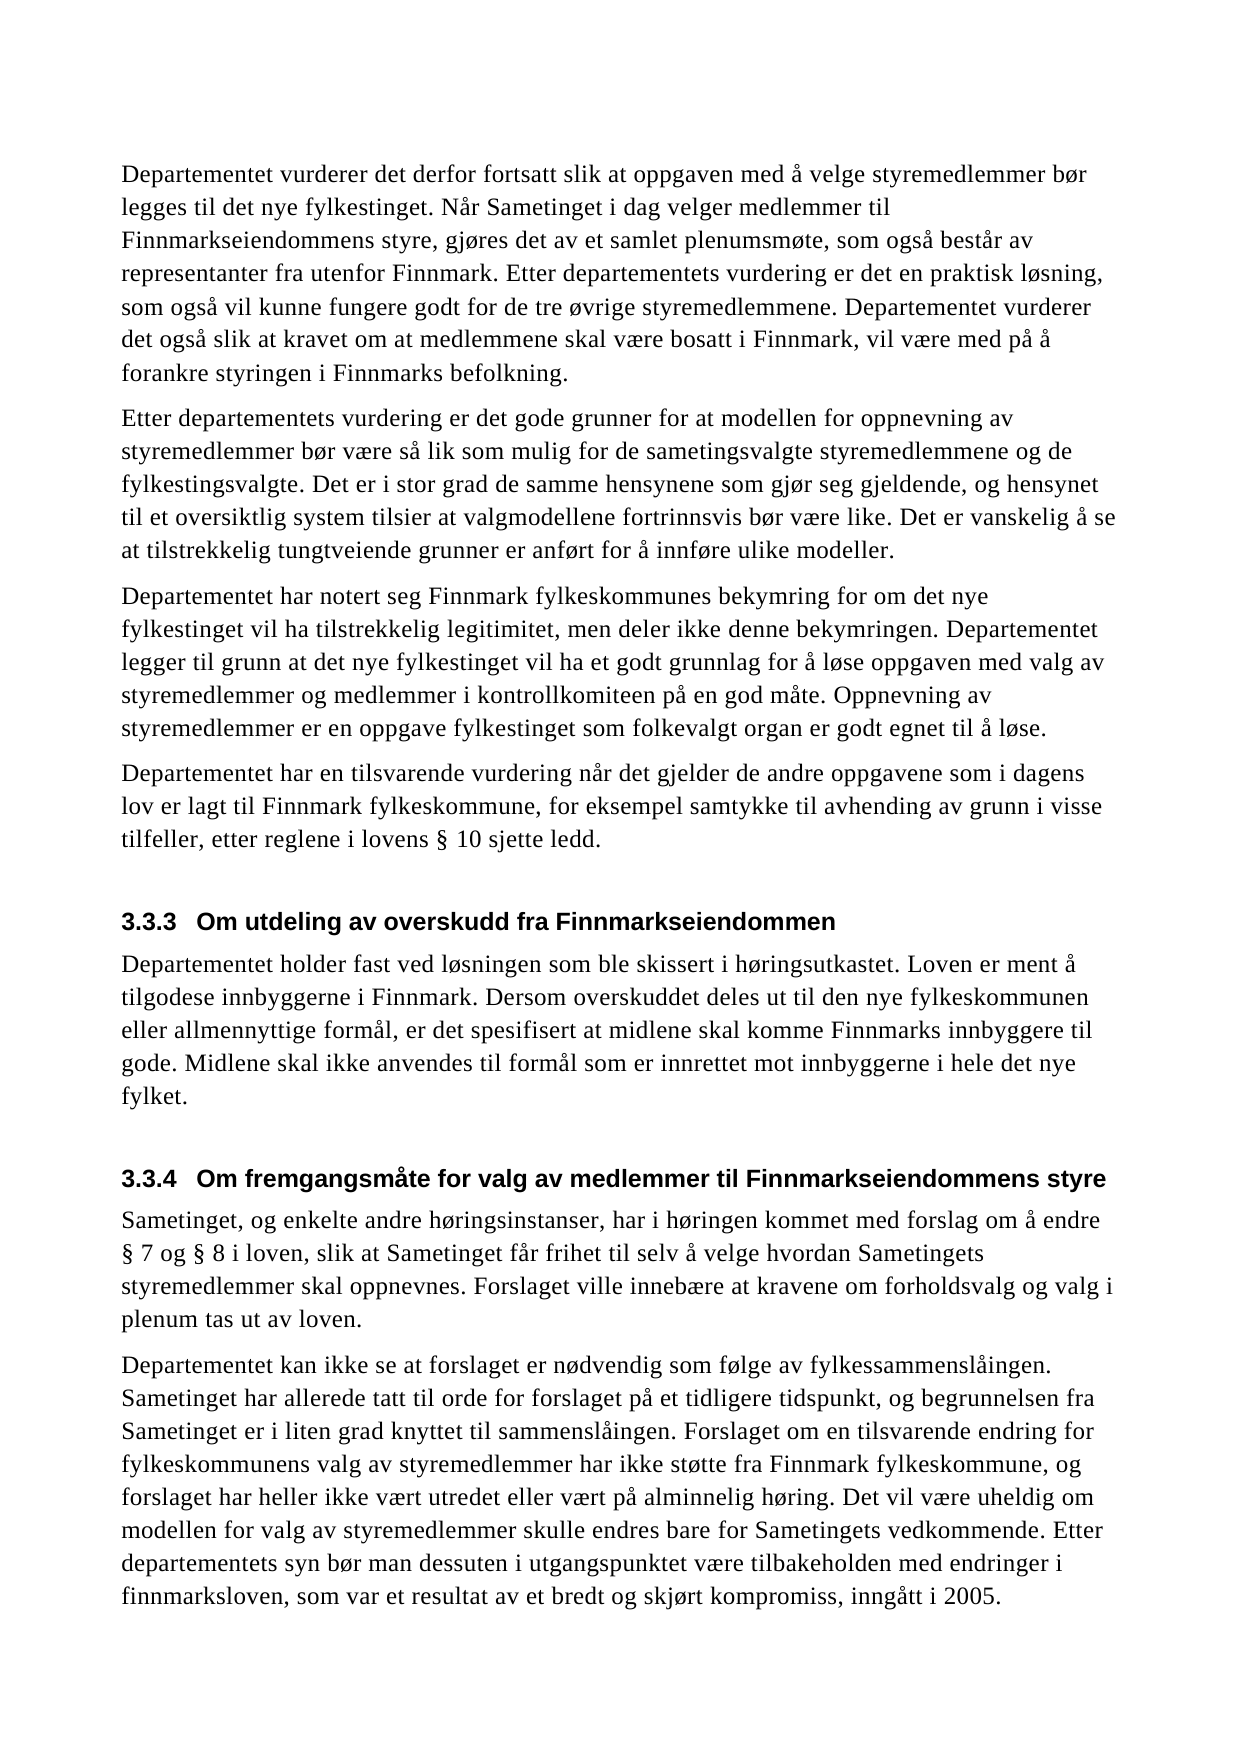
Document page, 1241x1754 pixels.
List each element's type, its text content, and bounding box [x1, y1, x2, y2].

text Departementet har notert seg Finnmark fylkeskommunes bekymring for om det nye fylkestinget vil ha tilstrekkelig legitimitet, men deler ikke denne bekymringen. Departementet legger til grunn at det nye fylkestinget vil ha et godt grunnlag for å løse oppgaven med valg av styremedlemmer og medlemmer i kontrollkomiteen på en god måte. Oppnevning av styremedlemmer er en oppgave fylkestinget som folkevalgt organ er godt egnet til å løse. [121, 581, 1119, 742]
text Etter departementets vurdering er det gode grunner for at modellen for oppnevning av styremedlemmer bør være så lik som mulig for de sametingsvalgte styremedlemmene og de fylkestingsvalgte. Det er i stor grad de samme hensynene som gjør seg gjeldende, og hensynet til et oversiktlig system tilsier at valgmodellene fortrinnsvis bør være like. Det er vanskelig å se at tilstrekkelig tungtveiende grunner er anført for å innføre ulike modeller. [121, 403, 1119, 564]
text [121, 1350, 1119, 1610]
subtitle Om fremgangsmåte for valg av medlemmer til Finnmarkseiendommens styre [121, 1164, 1119, 1193]
text Sametinget, og enkelte andre høringsinstanser, har i høringen kommet med forslag om å endre § 7 og § 8 i loven, slik at Sametinget får frihet til selv å velge hvordan Sametingets styremedlemmer skal oppnevnes. Forslaget ville innebære at kravene om forholdsvalg og valg i plenum tas ut av loven. [121, 1205, 1119, 1333]
text Departementet har en tilsvarende vurdering når det gjelder de andre oppgavene som i dagens lov er lagt til Finnmark fylkeskommune, for eksempel samtykke til avhending av grunn i visse tilfeller, etter reglene i lovens § 10 sjette ledd. [121, 758, 1119, 853]
text Departementet vurderer det derfor fortsatt slik at oppgaven med å velge styremedlemmer bør legges til det nye fylkestinget. Når Sametinget i dag velger medlemmer til Finnmarkseiendommens styre, gjøres det av et samlet plenumsmøte, som også består av representanter fra utenfor Finnmark. Etter departementets vurdering er det en praktisk løsning, som også vil kunne fungere godt for de tre øvrige styremedlemmene. Departementet vurderer det også slik at kravet om at medlemmene skal være bosatt i Finnmark, vil være med på å forankre styringen i Finnmarks befolkning. [121, 159, 1119, 386]
subtitle Om utdeling av overskudd fra Finnmarkseiendommen [121, 907, 1119, 936]
text Departementet holder fast ved løsningen som ble skissert i høringsutkastet. Loven er ment å tilgodese innbyggerne i Finnmark. Dersom overskuddet deles ut til den nye fylkeskommunen eller allmennyttige formål, er det spesifisert at midlene skal komme Finnmarks innbyggere til gode. Midlene skal ikke anvendes til formål som er innrettet mot innbyggerne i hele det nye fylket. [121, 949, 1119, 1109]
